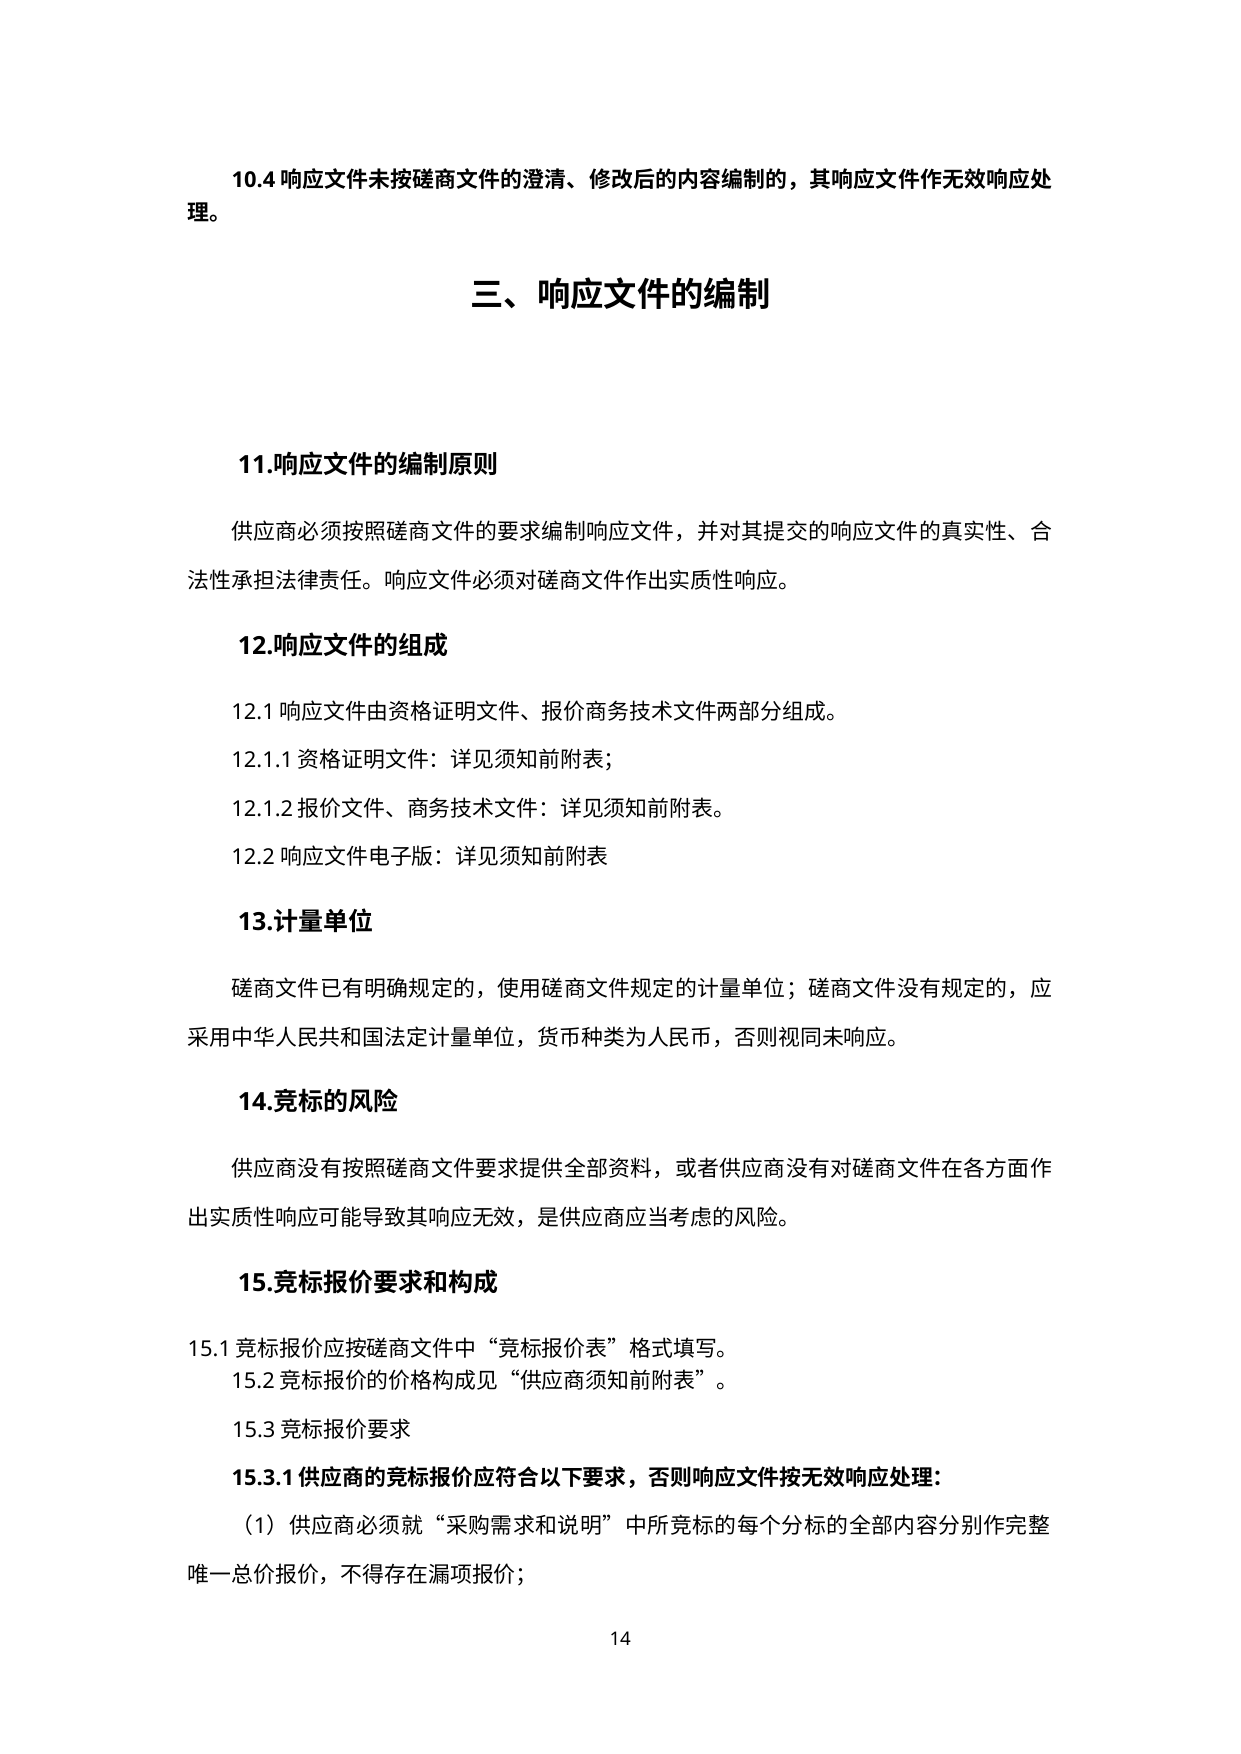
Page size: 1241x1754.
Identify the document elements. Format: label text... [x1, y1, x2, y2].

text 15.3竞标报价要求 [232, 1412, 1053, 1444]
text 供应商没有按照磋商文件要求提供全部资料，或者供应商没有对磋商文件在各方面作出实质性响应可能导致其响应无效，是供应商应当考虑的风险。 [187, 1151, 1053, 1232]
text 磋商文件已有明确规定的，使用磋商文件规定的计量单位；磋商文件没有规定的，应采用中华人民共和国法定计量单位，货币种类为人民币，否则视同未响应。 [187, 970, 1053, 1052]
text 12.响应文件的组成 [187, 611, 1053, 676]
text 13.计量单位 [187, 887, 1053, 952]
text 15.2竞标报价的价格构成见“供应商须知前附表”。 [187, 1363, 1053, 1396]
text 12.1.1资格证明文件：详见须知前附表； [231, 742, 1053, 775]
text （1）供应商必须就“采购需求和说明”中所竞标的每个分标的全部内容分别作完整唯一总价报价，不得存在漏项报价； [187, 1508, 1053, 1589]
text 供应商必须按照磋商文件的要求编制响应文件，并对其提交的响应文件的真实性、合法性承担法律责任。响应文件必须对磋商文件作出实质性响应。 [187, 514, 1053, 595]
text 三、响应文件的编制 [187, 259, 1053, 324]
text 10.4响应文件未按磋商文件的澄清、修改后的内容编制的，其响应文件作无效响应处理。 [187, 162, 1053, 227]
text 12.2 响应文件电子版：详见须知前附表 [231, 839, 1053, 871]
text 15.1竞标报价应按磋商文件中“竞标报价表”格式填写。 [187, 1331, 1053, 1363]
text 12.1.2报价文件、商务技术文件：详见须知前附表。 [231, 791, 1053, 823]
text 11.响应文件的编制原则 [187, 431, 1053, 496]
text 14.竞标的风险 [187, 1067, 1053, 1132]
text 15.竞标报价要求和构成 [187, 1248, 1053, 1313]
text 15.3.1供应商的竞标报价应符合以下要求，否则响应文件按无效响应处理： [187, 1460, 1053, 1492]
text 12.1响应文件由资格证明文件、报价商务技术文件两部分组成。 [187, 694, 1053, 726]
